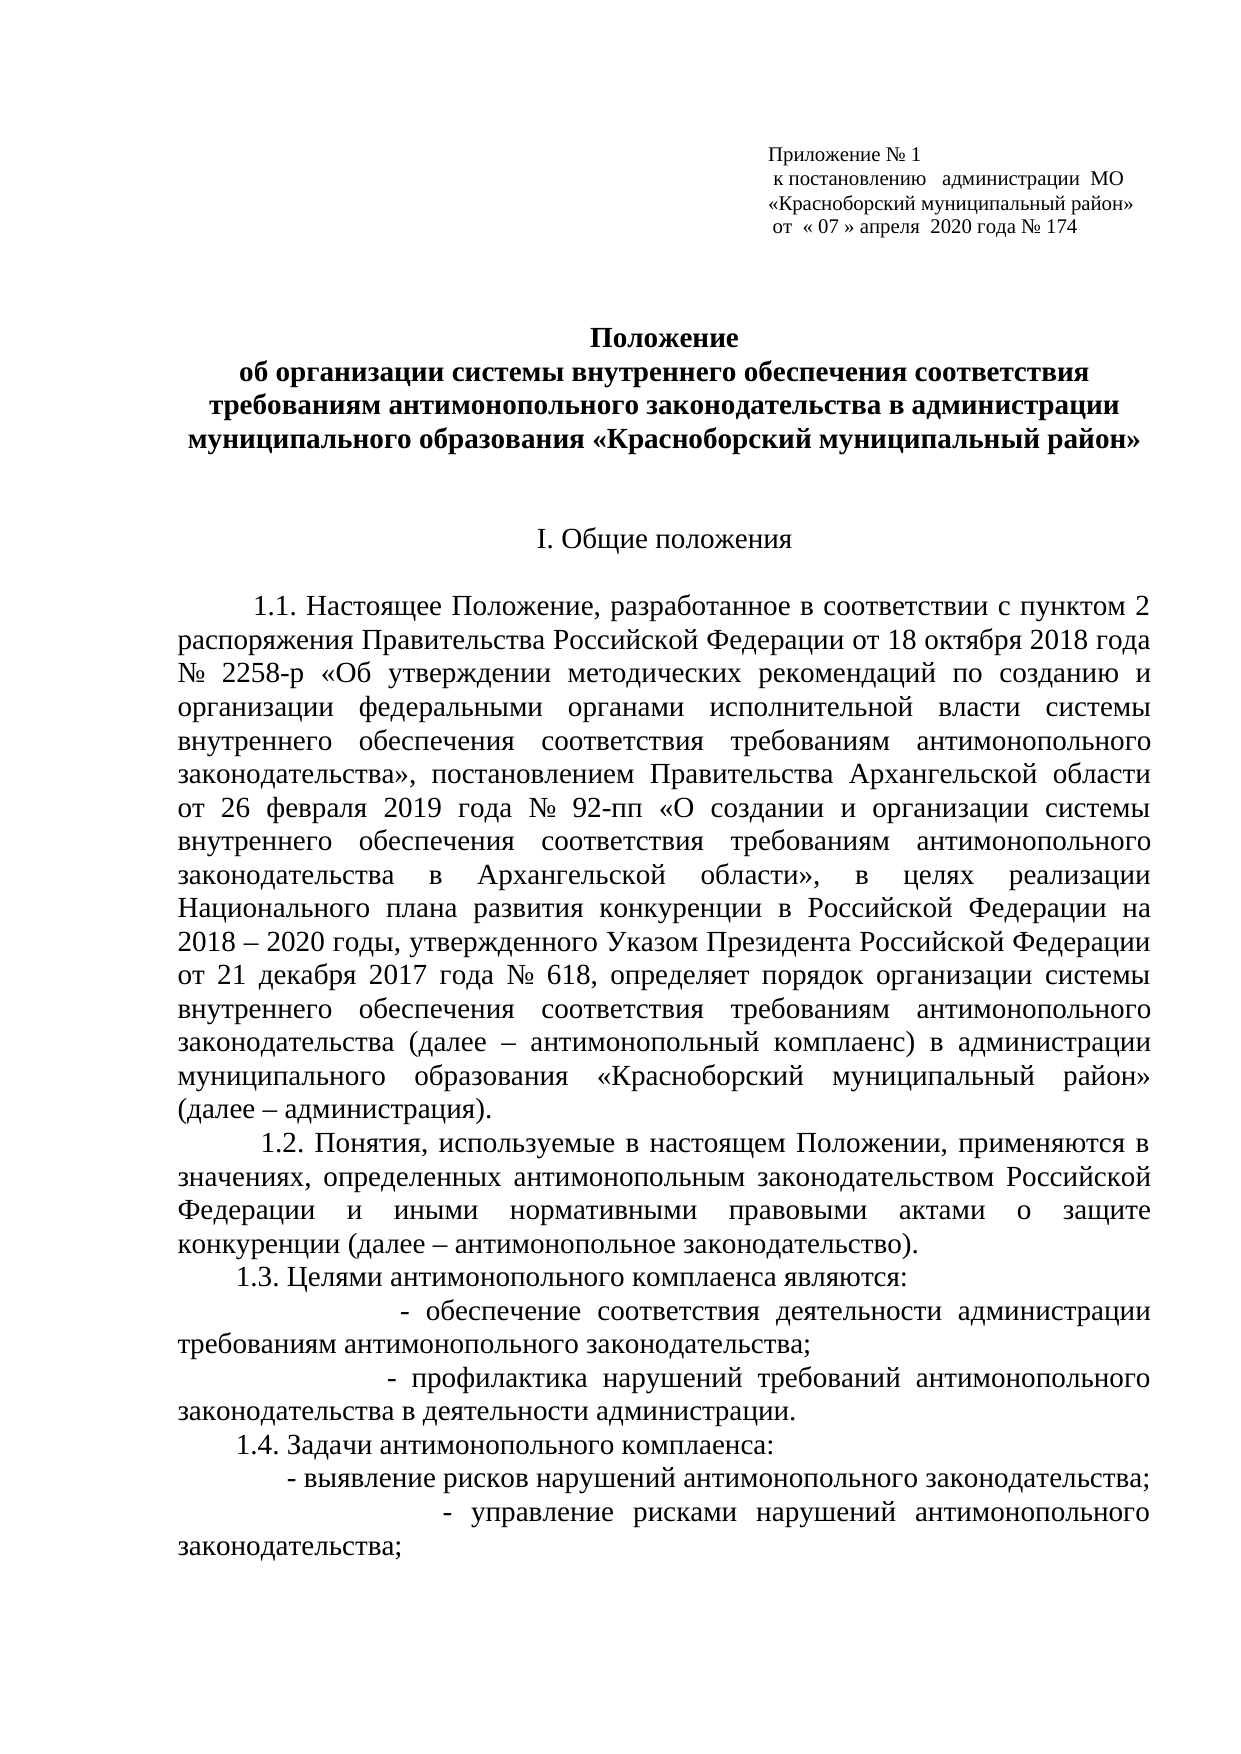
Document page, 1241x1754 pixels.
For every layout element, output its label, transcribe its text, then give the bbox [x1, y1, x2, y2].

text к постановлению администрации МО «Красноборский муниципальный район» [768, 166, 1152, 214]
text - выявление рисков нарушений антимонопольного законодательства; [177, 1461, 1152, 1494]
text - управление рисками нарушений антимонопольного законодательства; [177, 1494, 1152, 1561]
text 1.4. Задачи антимонопольного комплаенса: [177, 1427, 1152, 1461]
text 1.2. Понятия, используемые в настоящем Положении, применяются в значениях, определенных антимонопольным законодательством Российской Федерации и иными нормативными правовыми актами о защите конкуренции (далее – антимонопольное законодательство). [177, 1125, 1152, 1259]
text Положение [177, 320, 1152, 354]
text I. Общие положения [177, 521, 1152, 555]
text об организации системы внутреннего обеспечения соответствия требованиям антимонопольного законодательства в администрации [177, 354, 1152, 421]
text 1.1. Настоящее Положение, разработанное в соответствии с пунктом 2 распоряжения Правительства Российской Федерации от 18 октября 2018 года № 2258-р «Об утверждении методических рекомендаций по созданию и организации федеральными органами исполнительной власти системы внутреннего обеспечения соответствия требованиям антимонопольного законодательства», постановлением Правительства Архангельской области от 26 февраля 2019 года № 92-пп «О создании и организации системы внутреннего обеспечения соответствия требованиям антимонопольного законодательства в Архангельской области», в целях реализации Национального плана развития конкуренции в Российской Федерации на 2018 – 2020 годы, утвержденного Указом Президента Российской Федерации от 21 декабря 2017 года № 618, определяет порядок организации системы внутреннего обеспечения соответствия требованиям антимонопольного законодательства (далее – антимонопольный комплаенс) в администрации муниципального образования «Красноборский муниципальный район» (далее – администрация). [177, 588, 1152, 1125]
text - обеспечение соответствия деятельности администрации требованиям антимонопольного законодательства; [177, 1293, 1152, 1360]
text Приложение № 1 [768, 142, 1152, 166]
text муниципального образования «Красноборский муниципальный район» [177, 421, 1152, 454]
text 1.3. Целями антимонопольного комплаенса являются: [177, 1259, 1152, 1293]
text - профилактика нарушений требований антимонопольного законодательства в деятельности администрации. [177, 1360, 1152, 1427]
text от « 07 » апреля 2020 года № 174 [177, 214, 1152, 238]
